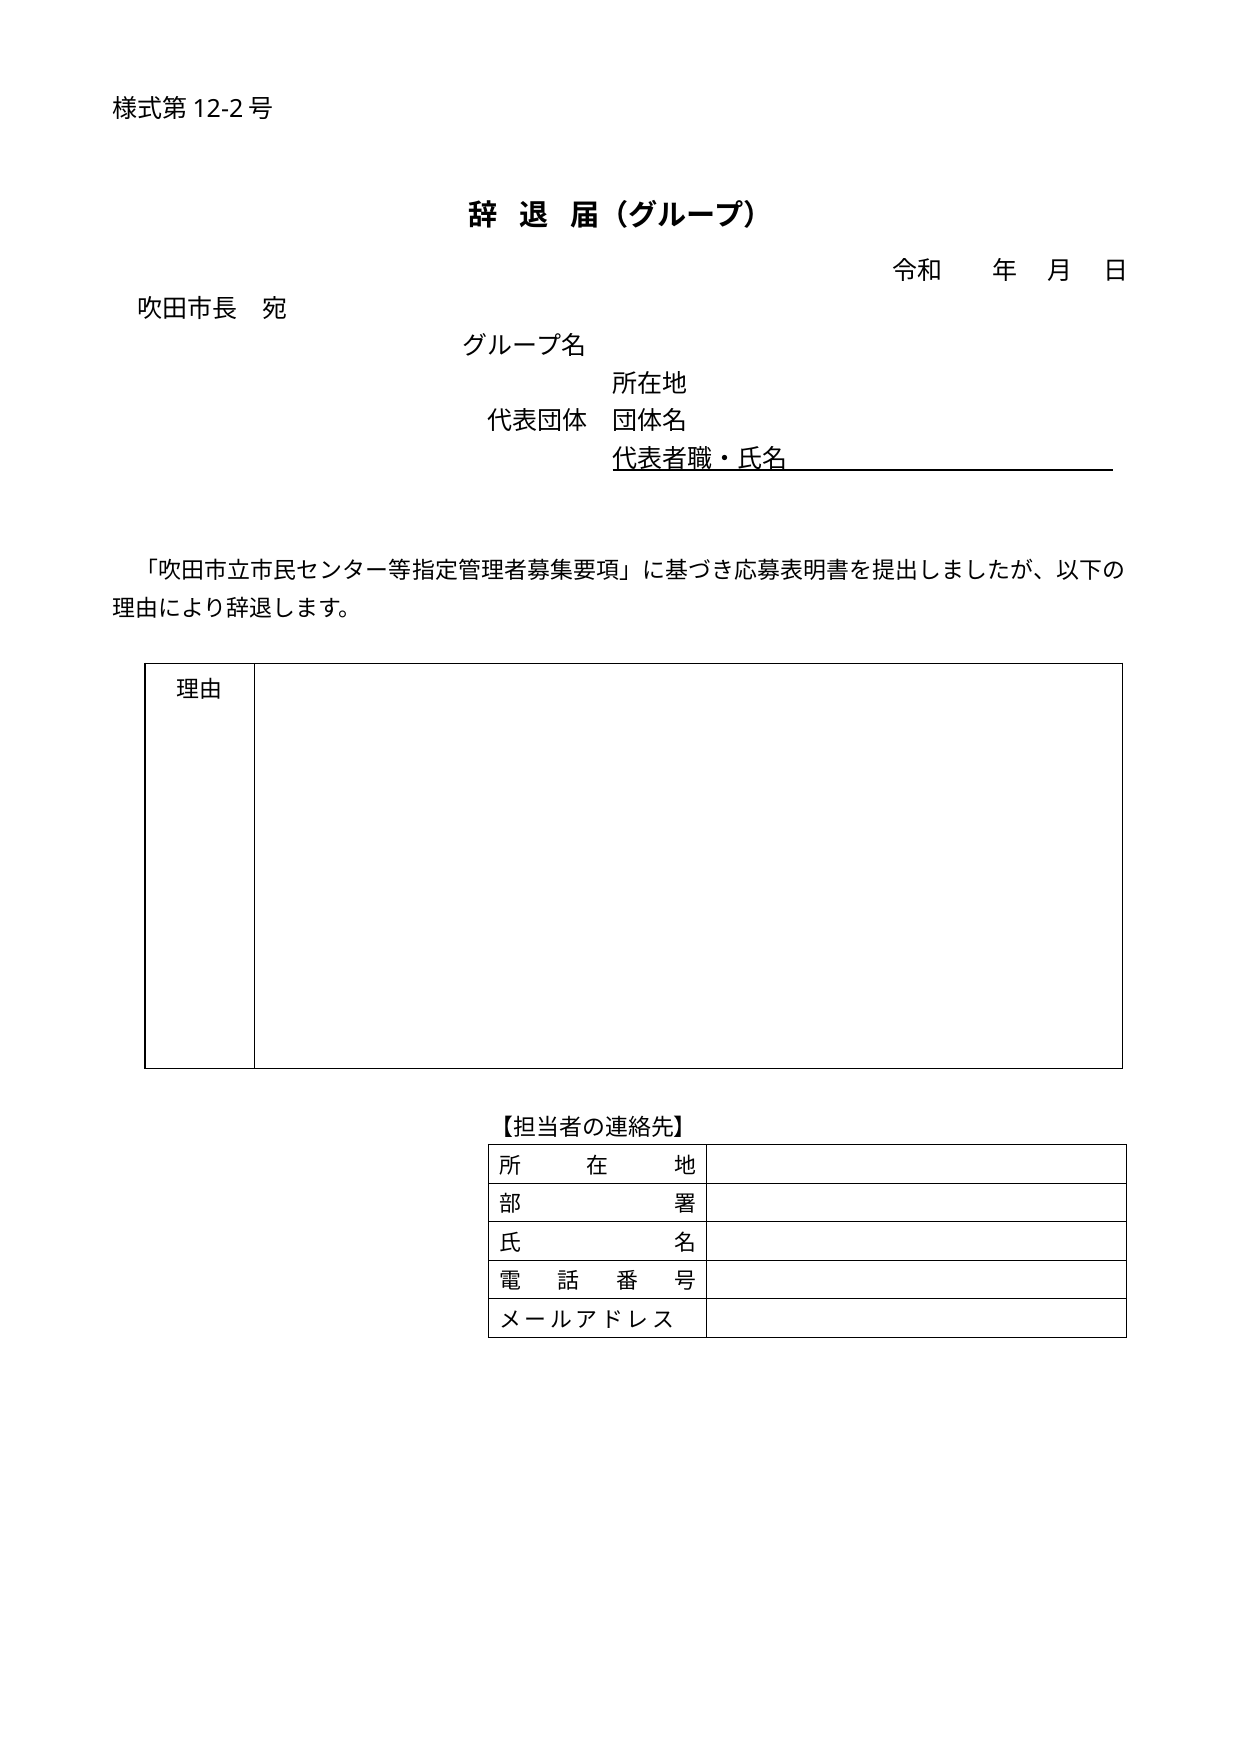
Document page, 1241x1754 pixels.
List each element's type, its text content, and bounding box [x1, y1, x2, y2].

subtitle 辞退届（グループ） [112, 175, 1128, 250]
table_cell 電話番号 [489, 1261, 706, 1298]
table_cell [707, 1261, 1126, 1298]
table_cell メールアドレス [489, 1299, 706, 1337]
text 「吹田市立市民センター等指定管理者募集要項」に基づき応募表明書を提出しましたが、以下の理由により辞退します。 [112, 550, 1128, 625]
table_cell 部署 [489, 1184, 706, 1221]
text 吹田市長 宛 [112, 288, 1128, 325]
text 代表団体 団体名 [112, 400, 1128, 438]
table_header 所在地 [489, 1145, 706, 1182]
text 所在地 [112, 363, 1128, 400]
text 代表者職・氏名 [112, 438, 1128, 475]
table_header 理由 [146, 664, 254, 1068]
table_cell 氏 名 [489, 1222, 706, 1259]
table_header [255, 664, 1122, 1068]
table_header [707, 1145, 1126, 1182]
text 令和 年 月 日 [112, 250, 1128, 288]
text グループ名 [112, 325, 1128, 363]
text 【担当者の連絡先】 [112, 1106, 1128, 1144]
table_cell [707, 1222, 1126, 1259]
table_cell [707, 1184, 1126, 1221]
table_cell [707, 1299, 1126, 1337]
